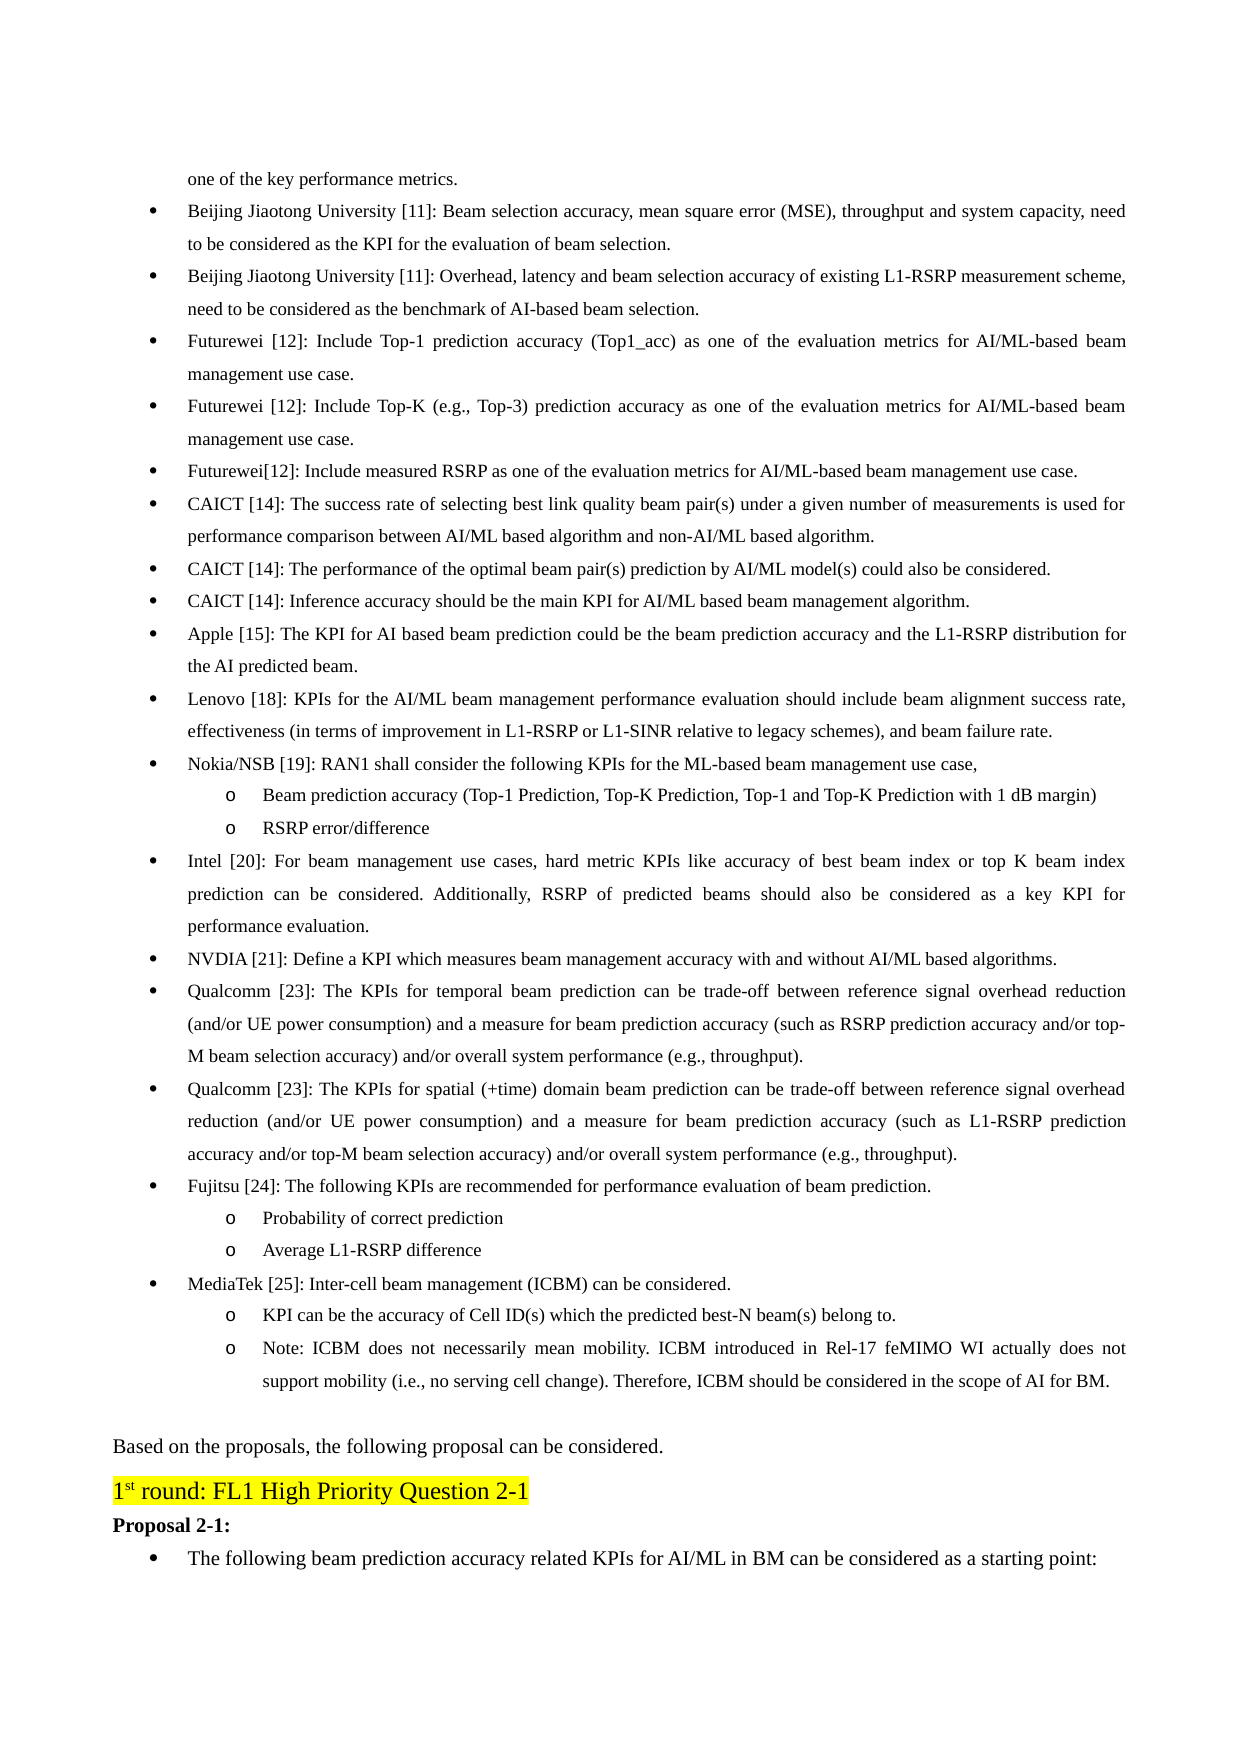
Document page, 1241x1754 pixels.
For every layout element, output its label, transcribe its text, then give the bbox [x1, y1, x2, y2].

list CAICT [14]: The performance of the optimal beam pair(s) prediction by AI/ML model(s) could also be considered. [150, 552, 1128, 584]
list Nokia/NSB [19]: RAN1 shall consider the following KPIs for the ML-based beam management use case, [150, 747, 1128, 779]
list Futurewei[12]: Include measured RSRP as one of the evaluation metrics for AI/ML-based beam management use case. [150, 454, 1128, 487]
list Beijing Jiaotong University [11]: Beam selection accuracy, mean square error (MSE), throughput and system capacity, need to be considered as the KPI for the evaluation of beam selection. [150, 194, 1128, 259]
text Based on the proposals, the following proposal can be considered. [112, 1429, 1128, 1462]
list Fujitsu [24]: The following KPIs are recommended for performance evaluation of beam prediction. [150, 1169, 1128, 1202]
list Note: ICBM does not necessarily mean mobility. ICBM introduced in Rel-17 feMIMO WI actually does not support mobility (i.e., no serving cell change). Therefore, ICBM should be considered in the scope of AI for BM. [225, 1332, 1128, 1397]
list Intel [20]: For beam management use cases, hard metric KPIs like accuracy of best beam index or top K beam index prediction can be considered. Additionally, RSRP of predicted beams should also be considered as a key KPI for performance evaluation. [150, 844, 1128, 942]
list Beijing Jiaotong University [11]: Overhead, latency and beam selection accuracy of existing L1-RSRP measurement scheme, need to be considered as the benchmark of AI-based beam selection. [150, 259, 1128, 324]
list NVDIA [21]: Define a KPI which measures beam management accuracy with and without AI/ML based algorithms. [150, 942, 1128, 974]
list The following beam prediction accuracy related KPIs for AI/ML in BM can be considered as a starting point: [150, 1542, 1128, 1574]
list RSRP error/difference [225, 812, 1128, 844]
list CAICT [14]: The success rate of selecting best link quality beam pair(s) under a given number of measurements is used for performance comparison between AI/ML based algorithm and non-AI/ML based algorithm. [150, 487, 1128, 552]
list Lenovo [18]: KPIs for the AI/ML beam management performance evaluation should include beam alignment success rate, effectiveness (in terms of improvement in L1-RSRP or L1-SINR relative to legacy schemes), and beam failure rate. [150, 682, 1128, 747]
list Qualcomm [23]: The KPIs for temporal beam prediction can be trade-off between reference signal overhead reduction (and/or UE power consumption) and a measure for beam prediction accuracy (such as RSRP prediction accuracy and/or top-M beam selection accuracy) and/or overall system performance (e.g., throughput). [150, 974, 1128, 1072]
list Beam prediction accuracy (Top-1 Prediction, Top-K Prediction, Top-1 and Top-K Prediction with 1 dB margin) [225, 779, 1128, 812]
text Proposal 2-1: [112, 1509, 1128, 1542]
list Probability of correct prediction [225, 1202, 1128, 1234]
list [150, 162, 1128, 194]
list Futurewei [12]: Include Top-K (e.g., Top-3) prediction accuracy as one of the evaluation metrics for AI/ML-based beam management use case. [150, 389, 1128, 454]
list MediaTek [25]: Inter-cell beam management (ICBM) can be considered. [150, 1267, 1128, 1299]
subtitle 1st round: FL1 High Priority Question 2-1 [112, 1474, 1128, 1507]
list CAICT [14]: Inference accuracy should be the main KPI for AI/ML based beam management algorithm. [150, 584, 1128, 617]
list Futurewei [12]: Include Top-1 prediction accuracy (Top1_acc) as one of the evaluation metrics for AI/ML-based beam management use case. [150, 324, 1128, 389]
list Average L1-RSRP difference [225, 1234, 1128, 1267]
list Qualcomm [23]: The KPIs for spatial (+time) domain beam prediction can be trade-off between reference signal overhead reduction (and/or UE power consumption) and a measure for beam prediction accuracy (such as L1-RSRP prediction accuracy and/or top-M beam selection accuracy) and/or overall system performance (e.g., throughput). [150, 1072, 1128, 1169]
list KPI can be the accuracy of Cell ID(s) which the predicted best-N beam(s) belong to. [225, 1299, 1128, 1332]
list Apple [15]: The KPI for AI based beam prediction could be the beam prediction accuracy and the L1-RSRP distribution for the AI predicted beam. [150, 617, 1128, 682]
